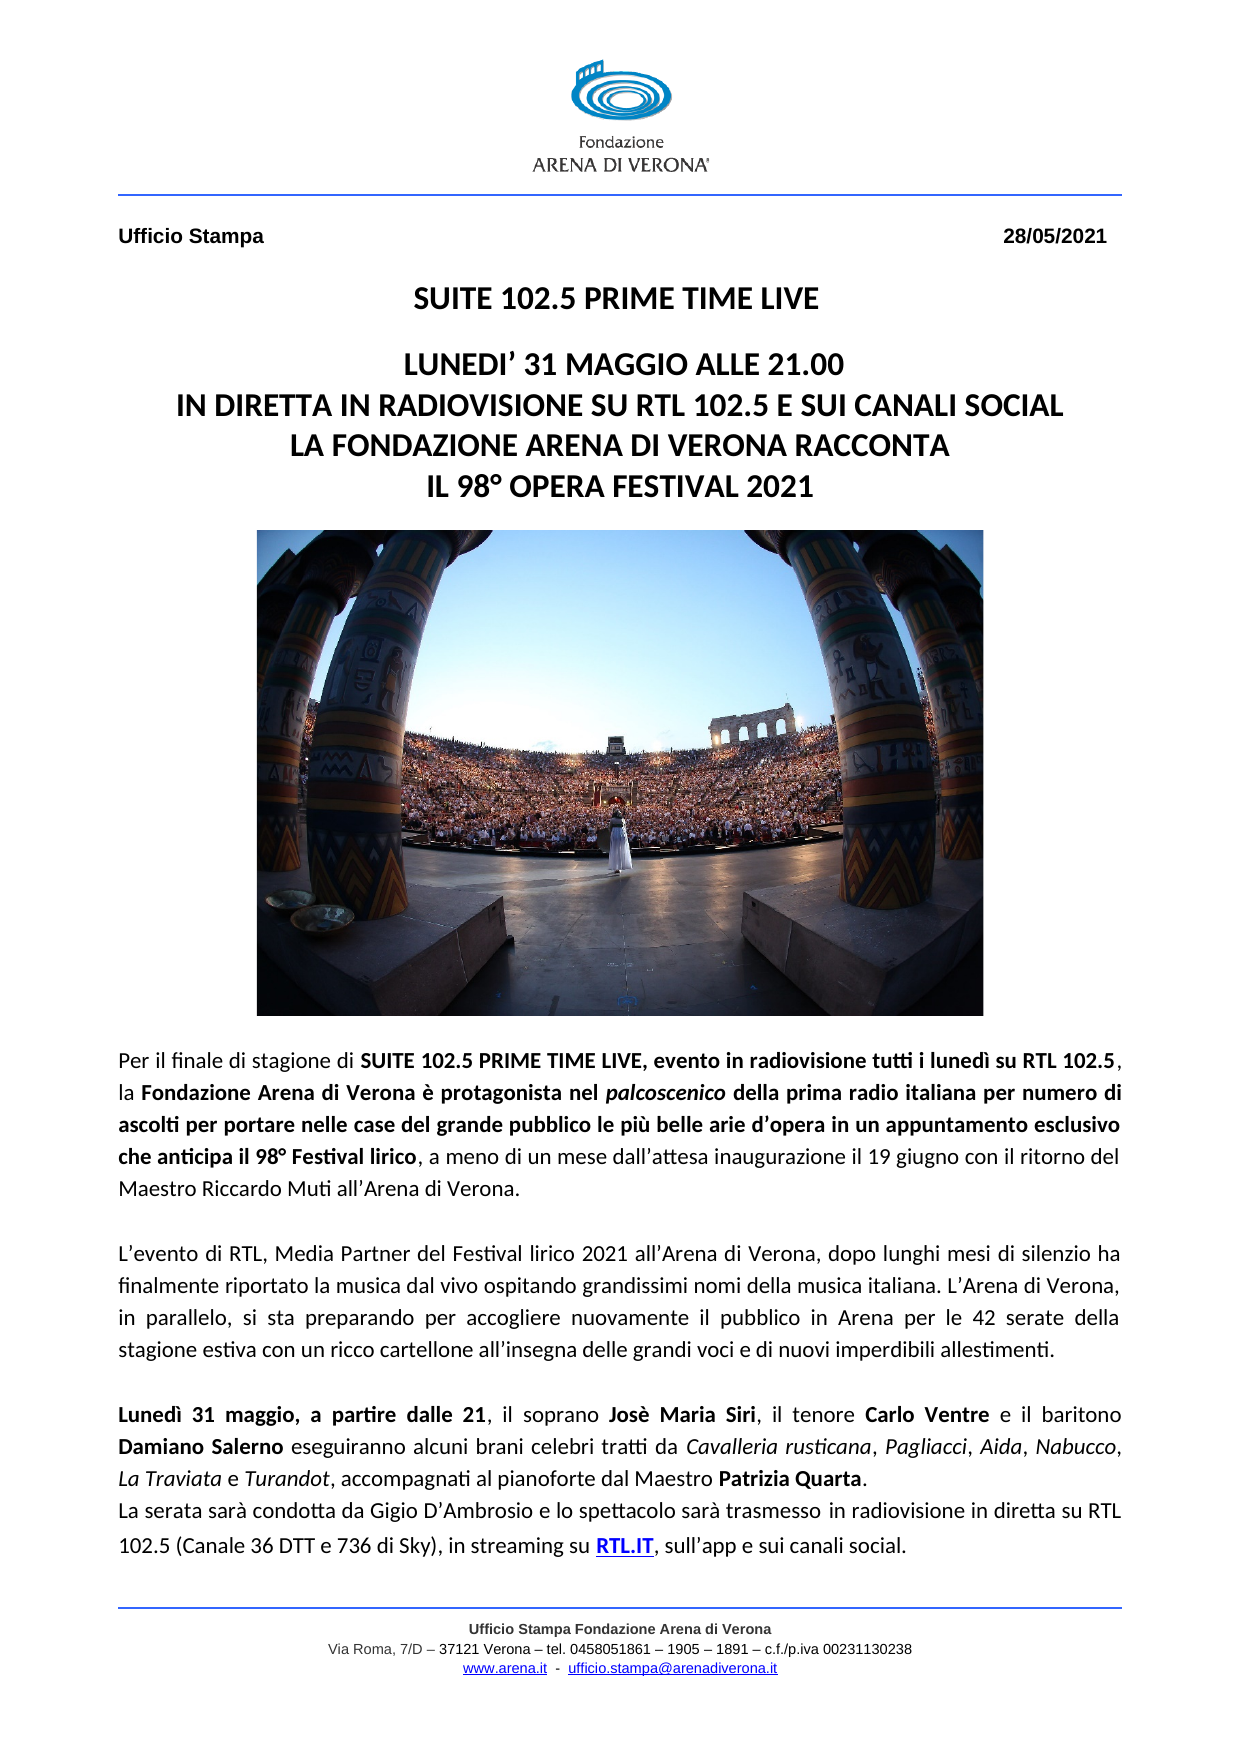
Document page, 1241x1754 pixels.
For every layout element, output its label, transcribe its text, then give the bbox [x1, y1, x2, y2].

text La serata sarà condotta da Gigio D’Ambrosio e lo spettacolo sarà trasmesso in radiovisione in diretta su RTL 102.5 (Canale 36 DTT e 736 di Sky), in streaming su RTL.IT, sull’app e sui canali social. [118, 1496, 1122, 1560]
text IN DIRETTA IN RADIOVISIONE SU RTL 102.5 E SUI CANALI SOCIAL [118, 383, 1122, 424]
text Lunedì 31 maggio, a partire dalle 21, il soprano Josè Maria Siri, il tenore Carlo Ventre e il baritono Damiano Salerno eseguiranno alcuni brani celebri tratti da Cavalleria rusticana, Pagliacci, Aida, Nabucco, La Traviata e Turandot, accompagnati al pianoforte dal Maestro Patrizia Quarta. [118, 1400, 1122, 1492]
text Ufficio Stampa 28/05/2021 [118, 224, 1122, 248]
text IL 98° OPERA FESTIVAL 2021 [118, 465, 1122, 506]
text SUITE 102.5 PRIME TIME LIVE [118, 277, 1122, 318]
text LUNEDI’ 31 MAGGIO ALLE 21.00 [118, 343, 1122, 383]
text L’evento di RTL, Media Partner del Festival lirico 2021 all’Arena di Verona, dopo lunghi mesi di silenzio ha finalmente riportato la musica dal vivo ospitando grandissimi nomi della musica italiana. L’Arena di Verona, in parallelo, si sta preparando per accogliere nuovamente il pubblico in Arena per le 42 serate della stagione estiva con un ricco cartellone all’insegna delle grandi voci e di nuovi imperdibili allestimenti. [118, 1239, 1122, 1363]
text Per il finale di stagione di SUITE 102.5 PRIME TIME LIVE, evento in radiovisione tutti i lunedì su RTL 102.5, la Fondazione Arena di Verona è protagonista nel palcoscenico della prima radio italiana per numero di ascolti per portare nelle case del grande pubblico le più belle arie d’opera in un appuntamento esclusivo che anticipa il 98° Festival lirico, a meno di un mese dall’attesa inaugurazione il 19 giugno con il ritorno del Maestro Riccardo Muti all’Arena di Verona. [118, 1046, 1122, 1202]
picture [593, 83, 654, 107]
picture [531, 59, 710, 172]
picture [256, 530, 984, 1016]
picture [580, 75, 663, 110]
text LA FONDAZIONE ARENA DI VERONA RACCONTA [118, 424, 1122, 465]
